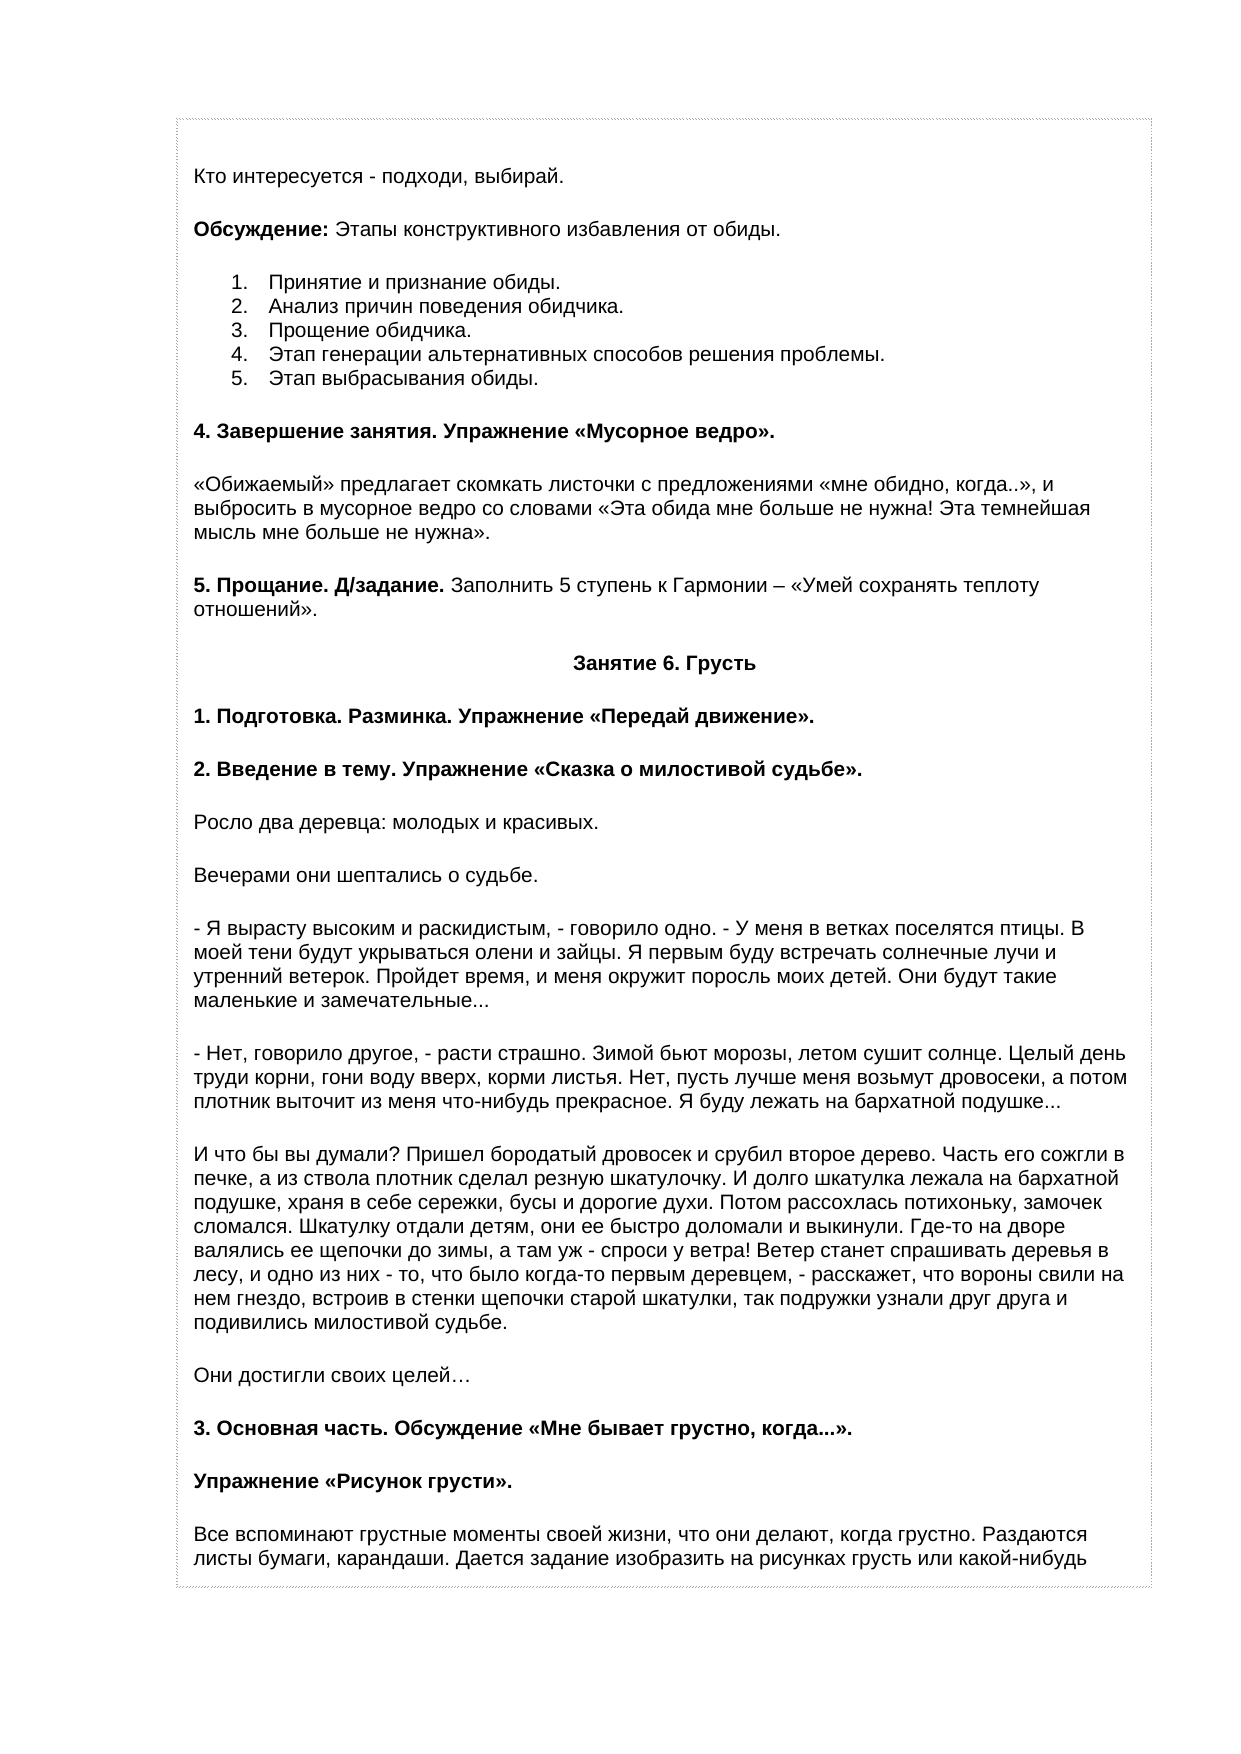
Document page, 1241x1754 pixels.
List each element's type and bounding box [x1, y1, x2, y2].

table_header [177, 118, 1151, 1586]
